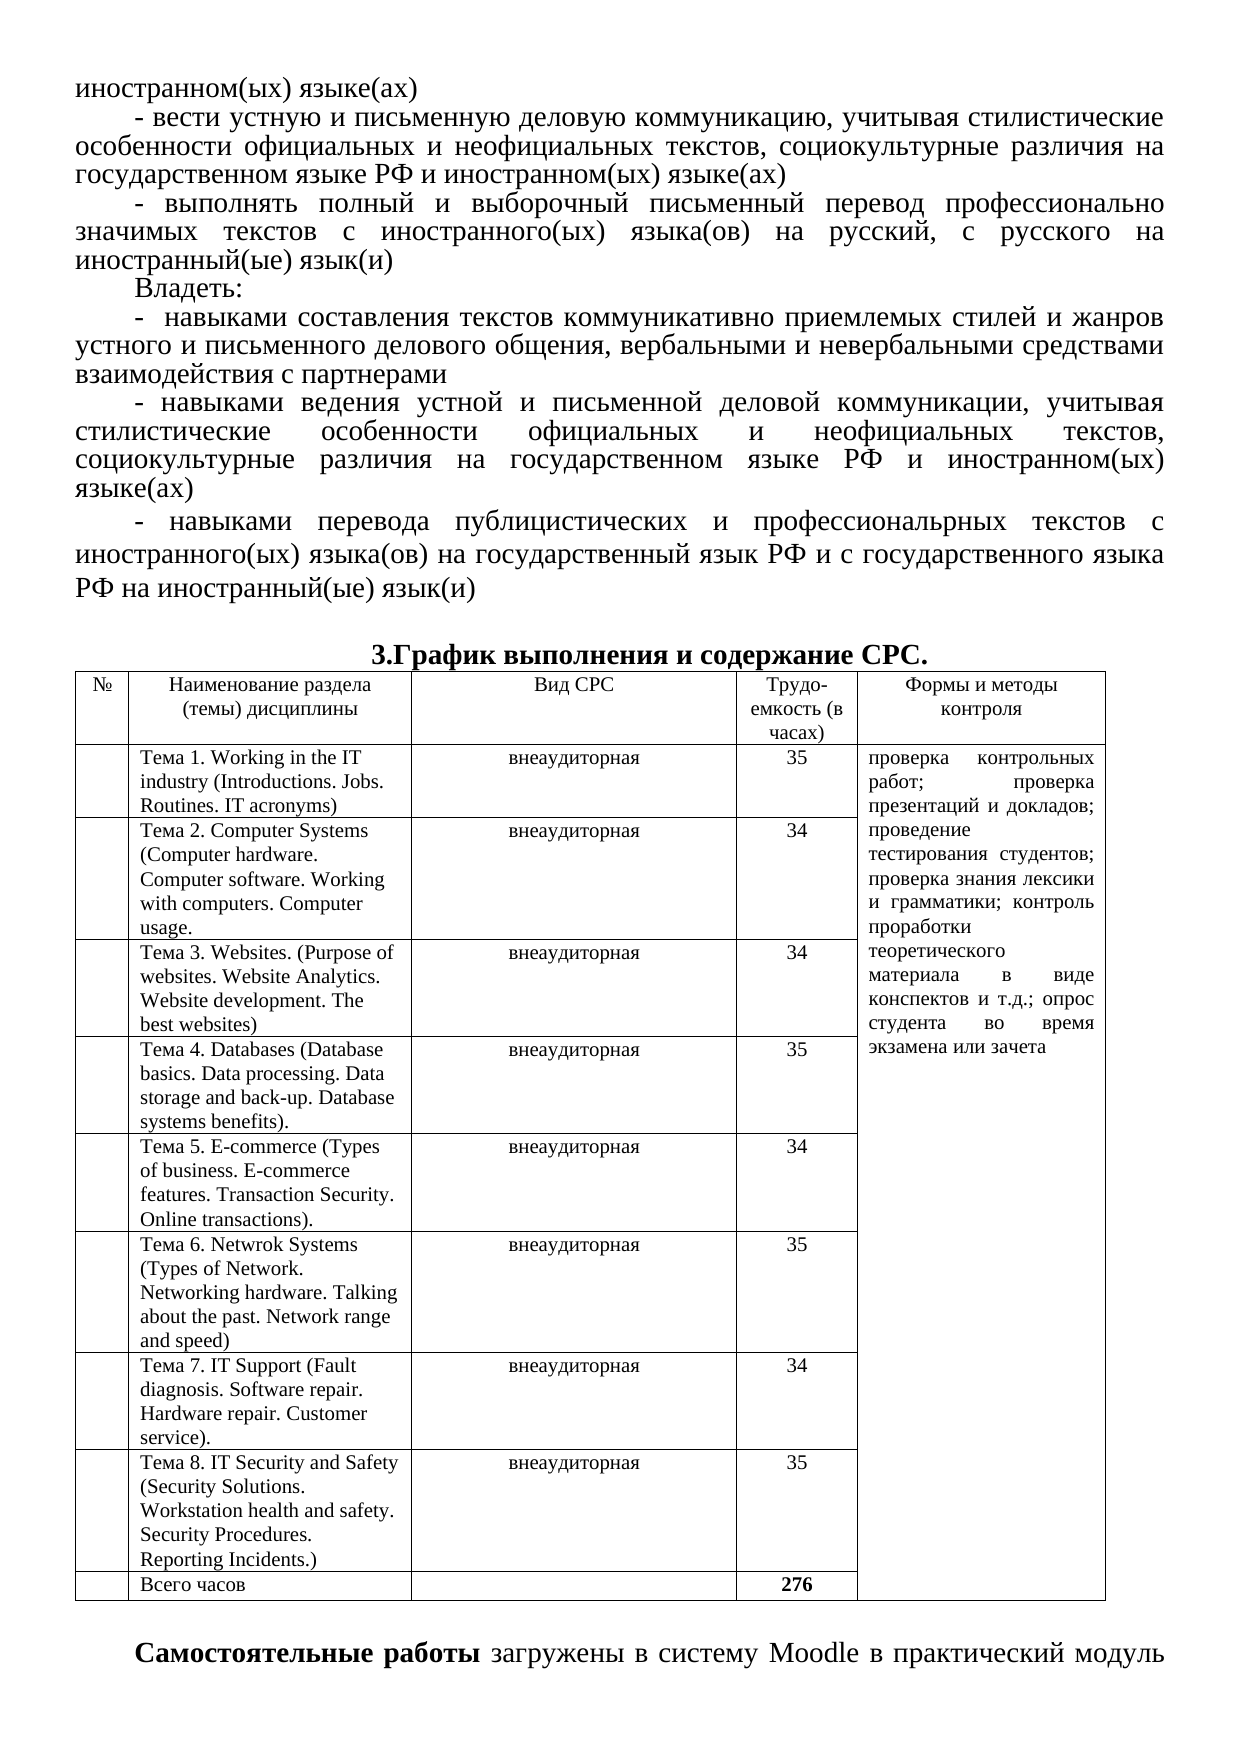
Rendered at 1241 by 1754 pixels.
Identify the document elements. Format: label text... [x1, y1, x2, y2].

table_cell 35 [737, 1450, 857, 1571]
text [75, 75, 1165, 103]
table_cell внеаудиторная [412, 1037, 736, 1133]
table_cell Тема 2. Computer Systems (Computer hardware. Computer software. Working with computers. Computer usage. [129, 818, 411, 939]
table_cell проверка контрольных работ; проверка презентаций и докладов; проведение тестирования студентов; проверка знания лексики и грамматики; контроль проработки теоретического материала в виде конспектов и т.д.; опрос студента во время экзамена или зачета [858, 745, 1105, 1600]
table_cell внеаудиторная [412, 1134, 736, 1231]
text - навыками перевода публицистических и профессиональрных текстов с иностранного(ых) языка(ов) на государственный язык РФ и с государственного языка РФ на иностранный(ые) язык(и) [75, 503, 1165, 604]
table_cell [76, 1037, 128, 1133]
table_cell 35 [737, 1037, 857, 1133]
table_cell Тема 7. IT Support (Fault diagnosis. Software repair. Hardware repair. Customer service). [129, 1353, 411, 1449]
table_cell Тема 5. E-commerce (Types of business. E-commerce features. Transaction Security. Online transactions). [129, 1134, 411, 1231]
table_cell [76, 745, 128, 817]
table_header Вид СРС [412, 672, 736, 744]
text Владеть: [75, 275, 1165, 303]
table_cell 35 [737, 1232, 857, 1352]
table_header Формы и методы контроля [858, 672, 1105, 744]
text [75, 1635, 1165, 1668]
table_cell [412, 1572, 736, 1600]
text - навыками ведения устной и письменной деловой коммуникации, учитывая стилистические особенности официальных и неофициальных текстов, социокультурные различия на государственном языке РФ и иностранном(ых) языке(ах) [75, 389, 1165, 503]
table_cell 34 [737, 1353, 857, 1449]
table_cell внеаудиторная [412, 818, 736, 939]
table_header № [76, 672, 128, 744]
table_cell внеаудиторная [412, 940, 736, 1036]
table_cell [76, 1134, 128, 1231]
table_cell [76, 1572, 128, 1600]
text - выполнять полный и выборочный письменный перевод профессионально значимых текстов с иностранного(ых) языка(ов) на русский, с русского на иностранный(ые) язык(и) [75, 189, 1165, 275]
text 3.График выполнения и содержание СРС. [75, 637, 1165, 671]
table_cell Тема 8. IT Security and Safety (Security Solutions. Workstation health and safety. Security Procedures. Reporting Incidents.) [129, 1450, 411, 1571]
text - навыками составления текстов коммуникативно приемлемых стилей и жанров устного и письменного делового общения, вербальными и невербальными средствами взаимодействия с партнерами [75, 303, 1165, 389]
table_cell Тема 1. Working in the IT industry (Introductions. Jobs. Routines. IT acronyms) [129, 745, 411, 817]
table_cell внеаудиторная [412, 1450, 736, 1571]
table_cell 34 [737, 940, 857, 1036]
table_cell Тема 3. Websites. (Purpose of websites. Website Analytics. Website development. The best websites) [129, 940, 411, 1036]
table_cell 34 [737, 818, 857, 939]
table_cell внеаудиторная [412, 1232, 736, 1352]
table_cell Тема 6. Netwrok Systems (Types of Network. Networking hardware. Talking about the past. Network range and speed) [129, 1232, 411, 1352]
text - вести устную и письменную деловую коммуникацию, учитывая стилистические особенности официальных и неофициальных текстов, социокультурные различия на государственном языке РФ и иностранном(ых) языке(ах) [75, 103, 1165, 189]
table_cell 34 [737, 1134, 857, 1231]
table_cell внеаудиторная [412, 1353, 736, 1449]
table_cell 276 [737, 1572, 857, 1600]
table_cell внеаудиторная [412, 745, 736, 817]
table_cell [76, 1450, 128, 1571]
table_header Трудо- емкость (в часах) [737, 672, 857, 744]
table_cell [76, 818, 128, 939]
table_cell 35 [737, 745, 857, 817]
table_cell [76, 940, 128, 1036]
table_cell [76, 1353, 128, 1449]
table_cell [76, 1232, 128, 1352]
table_header Наименование раздела (темы) дисциплины [129, 672, 411, 744]
table_cell Тема 4. Databases (Database basics. Data processing. Data storage and back-up. Database systems benefits). [129, 1037, 411, 1133]
table_cell Всего часов [129, 1572, 411, 1600]
